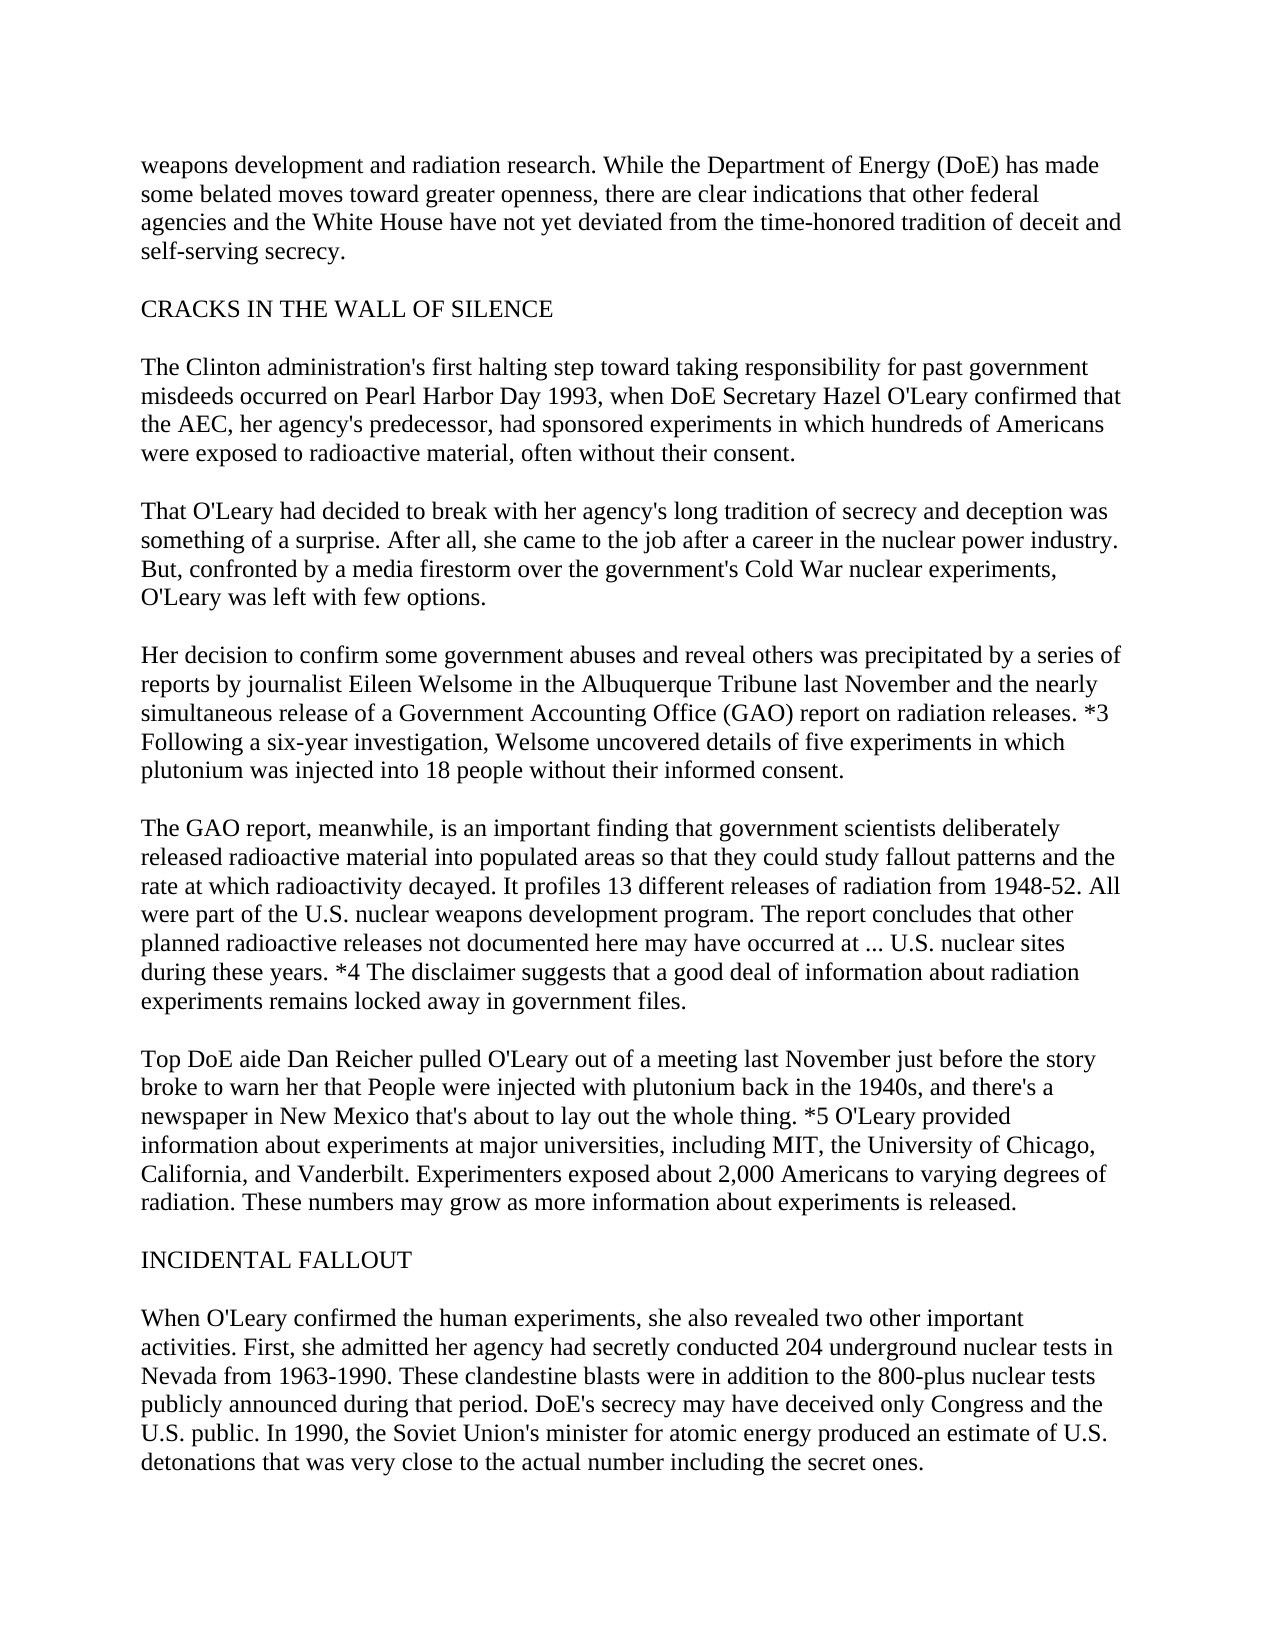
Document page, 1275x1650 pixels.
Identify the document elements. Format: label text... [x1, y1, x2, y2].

text CRACKS IN THE WALL OF SILENCE [141, 294, 1125, 323]
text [141, 150, 1125, 265]
text Her decision to confirm some government abuses and reveal others was precipitated by a series of reports by journalist Eileen Welsome in the Albuquerque Tribune last November and the nearly simultaneous release of a Government Accounting Office (GAO) report on radiation releases. *3 Following a six-year investigation, Welsome uncovered details of five experiments in which plutonium was injected into 18 people without their informed consent. [141, 640, 1125, 784]
text The GAO report, meanwhile, is an important finding that government scientists deliberately released radioactive material into populated areas so that they could study fallout patterns and the rate at which radioactivity decayed. It profiles 13 different releases of radiation from 1948-52. All were part of the U.S. nuclear weapons development program. The report concludes that other planned radioactive releases not documented here may have occurred at ... U.S. nuclear sites during these years. *4 The disclaimer suggests that a good deal of information about radiation experiments remains locked away in government files. [141, 813, 1125, 1014]
text When O'Leary confirmed the human experiments, she also revealed two other important activities. First, she admitted her agency had secretly conducted 204 underground nuclear tests in Nevada from 1963-1990. These clandestine blasts were in addition to the 800-plus nuclear tests publicly announced during that period. DoE's secrecy may have deceived only Congress and the U.S. public. In 1990, the Soviet Union's minister for atomic energy produced an estimate of U.S. detonations that was very close to the actual number including the secret ones. [141, 1303, 1125, 1476]
text Top DoE aide Dan Reicher pulled O'Leary out of a meeting last November just before the story broke to warn her that People were injected with plutonium back in the 1940s, and there's a newspaper in New Mexico that's about to lay out the whole thing. *5 O'Leary provided information about experiments at major universities, including MIT, the University of Chicago, California, and Vanderbilt. Experimenters exposed about 2,000 Americans to varying degrees of radiation. These numbers may grow as more information about experiments is released. [141, 1044, 1125, 1216]
text INCIDENTAL FALLOUT [141, 1245, 1125, 1274]
text The Clinton administration's first halting step toward taking responsibility for past government misdeeds occurred on Pearl Harbor Day 1993, when DoE Secretary Hazel O'Leary confirmed that the AEC, her agency's predecessor, had sponsored experiments in which hundreds of Americans were exposed to radioactive material, often without their consent. [141, 352, 1125, 467]
text That O'Leary had decided to break with her agency's long tradition of secrecy and deception was something of a surprise. After all, she came to the job after a career in the nuclear power industry. But, confronted by a media firestorm over the government's Cold War nuclear experiments, O'Leary was left with few options. [141, 496, 1125, 611]
